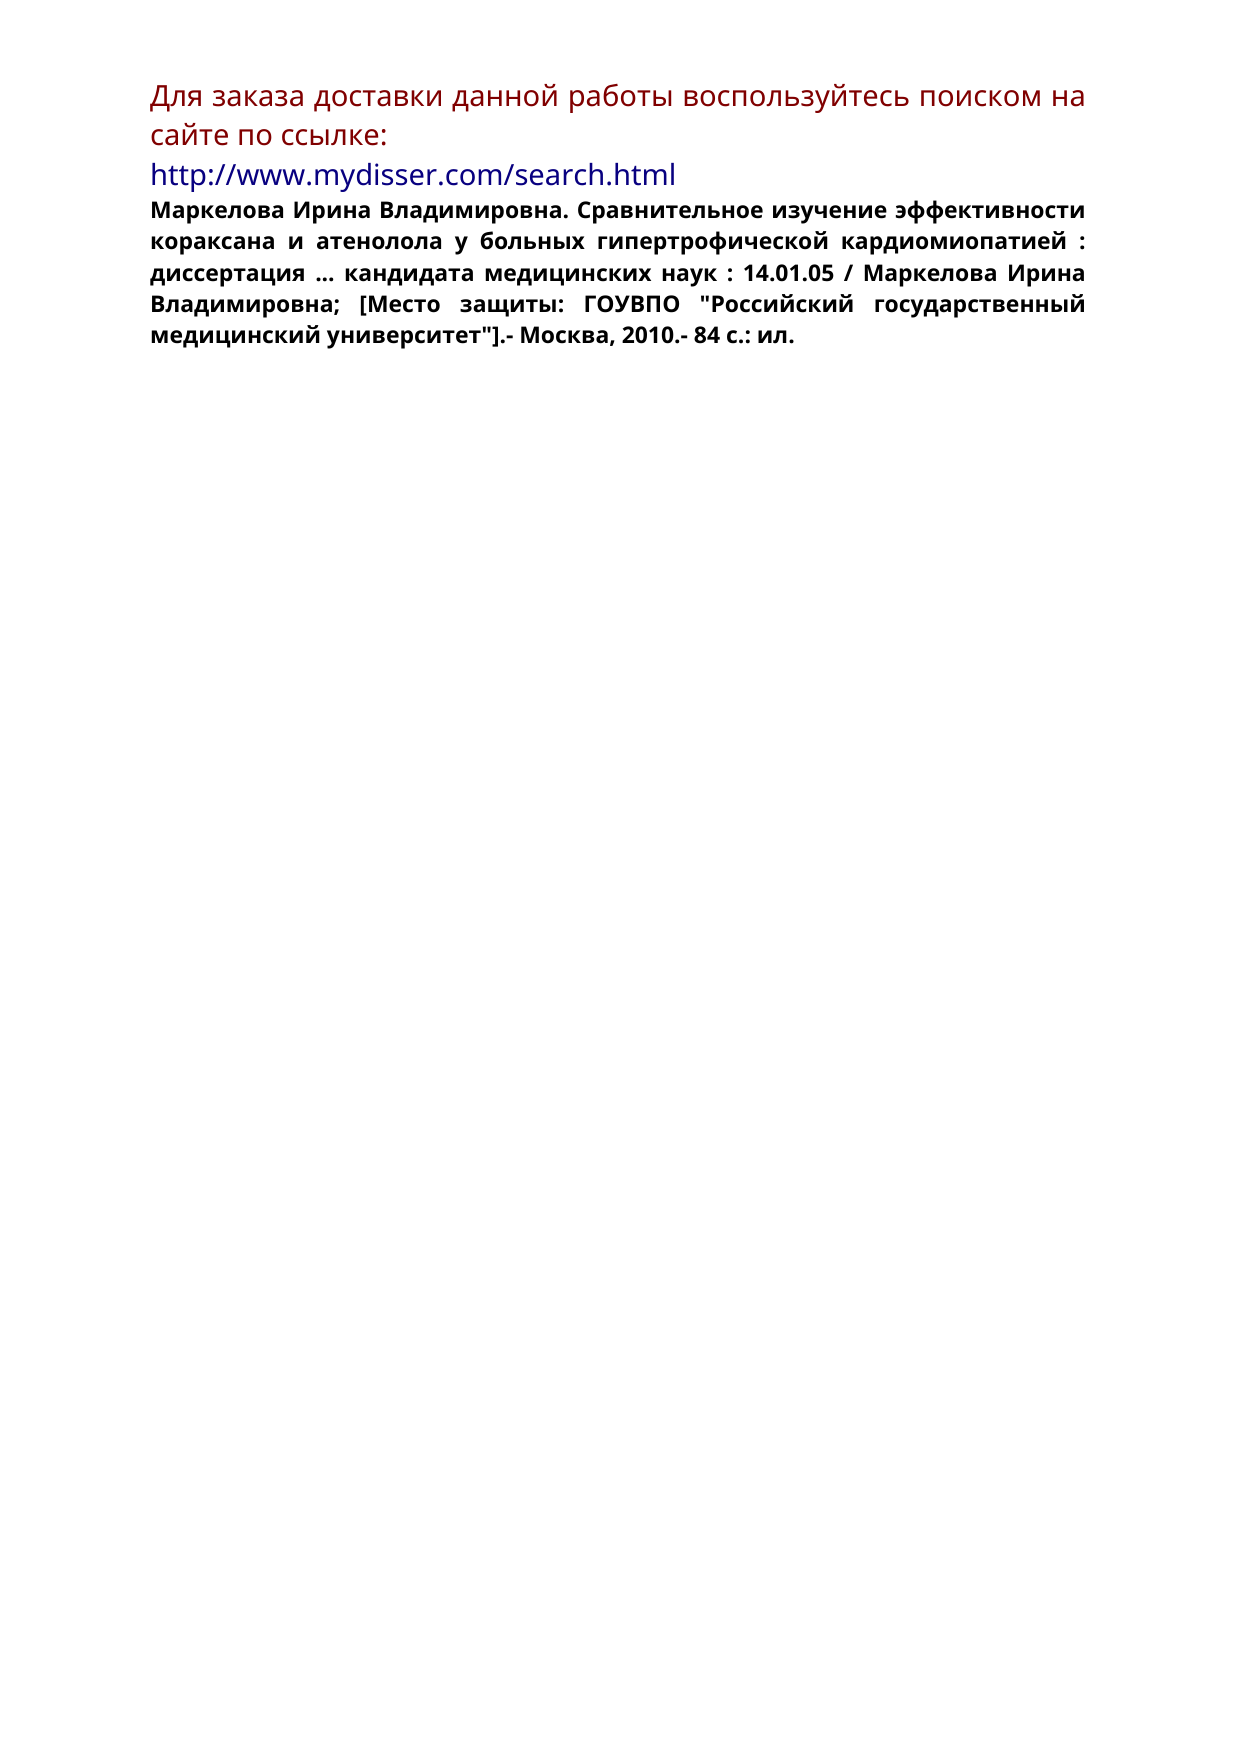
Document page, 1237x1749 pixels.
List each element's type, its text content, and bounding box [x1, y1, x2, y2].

text Маркелова Ирина Владимировна. Сравнительное изучение эффективности кораксана и атенолола у больных гипертрофической кардиомиопатией : диссертация ... кандидата медицинских наук : 14.01.05 / Маркелова Ирина Владимировна; [Место защиты: ГОУВПО "Российский государственный медицинский университет"].- Москва, 2010.- 84 с.: ил. [150, 194, 1086, 350]
